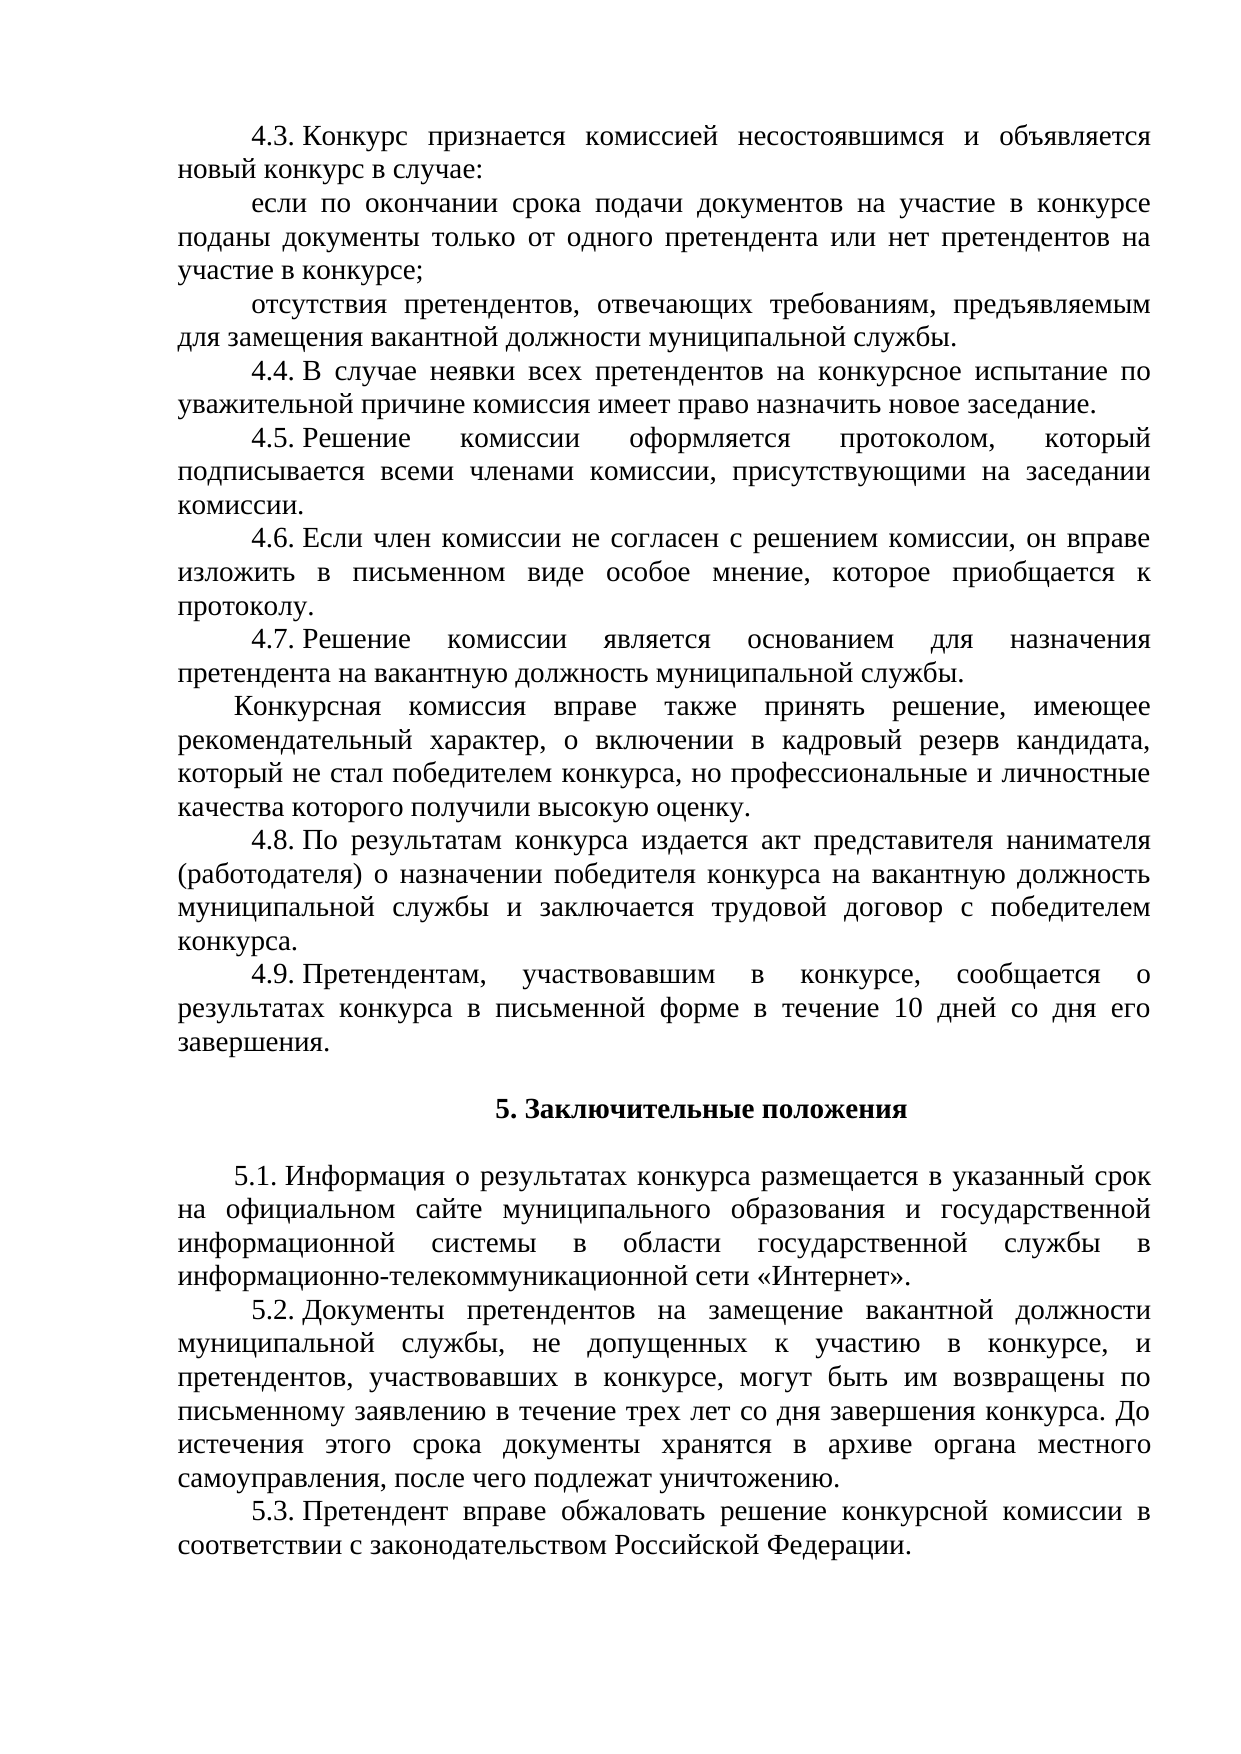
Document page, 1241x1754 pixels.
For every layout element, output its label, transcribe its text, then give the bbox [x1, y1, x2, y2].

text 5.1. Информация о результатах конкурса размещается в указанный срок на официальном сайте муниципального образования и государственной информационной системы в области государственной службы в информационно-телекоммуникационной сети «Интернет». [177, 1158, 1152, 1292]
text 5.3. Претендент вправе обжаловать решение конкурсной комиссии в соответствии с законодательством Российской Федерации. [177, 1493, 1152, 1560]
text 5.2. Документы претендентов на замещение вакантной должности муниципальной службы, не допущенных к участию в конкурсе, и претендентов, участвовавших в конкурсе, могут быть им возвращены по письменному заявлению в течение трех лет со дня завершения конкурса. До истечения этого срока документы хранятся в архиве органа местного самоуправления, после чего подлежат уничтожению. [177, 1292, 1152, 1493]
text отсутствия претендентов, отвечающих требованиям, предъявляемым для замещения вакантной должности муниципальной службы. [177, 286, 1152, 353]
text 4.6. Если член комиссии не согласен с решением комиссии, он вправе изложить в письменном виде особое мнение, которое приобщается к протоколу. [177, 521, 1152, 621]
text 4.3. Конкурс признается комиссией несостоявшимся и объявляется новый конкурс в случае: [177, 118, 1152, 185]
text 5. Заключительные положения [177, 1091, 1152, 1124]
text 4.8. По результатам конкурса издается акт представителя нанимателя (работодателя) о назначении победителя конкурса на вакантную должность муниципальной службы и заключается трудовой договор с победителем конкурса. [177, 822, 1152, 957]
text 4.5. Решение комиссии оформляется протоколом, который подписывается всеми членами комиссии, присутствующими на заседании комиссии. [177, 420, 1152, 521]
text если по окончании срока подачи документов на участие в конкурсе поданы документы только от одного претендента или нет претендентов на участие в конкурсе; [177, 185, 1152, 286]
text 4.7. Решение комиссии является основанием для назначения претендента на вакантную должность муниципальной службы. [177, 621, 1152, 688]
text 4.4. В случае неявки всех претендентов на конкурсное испытание по уважительной причине комиссия имеет право назначить новое заседание. [177, 353, 1152, 420]
text 4.9. Претендентам, участвовавшим в конкурсе, сообщается о результатах конкурса в письменной форме в течение 10 дней со дня его завершения. [177, 957, 1152, 1057]
text Конкурсная комиссия вправе также принять решение, имеющее рекомендательный характер, о включении в кадровый резерв кандидата, который не стал победителем конкурса, но профессиональные и личностные качества которого получили высокую оценку. [177, 688, 1152, 822]
